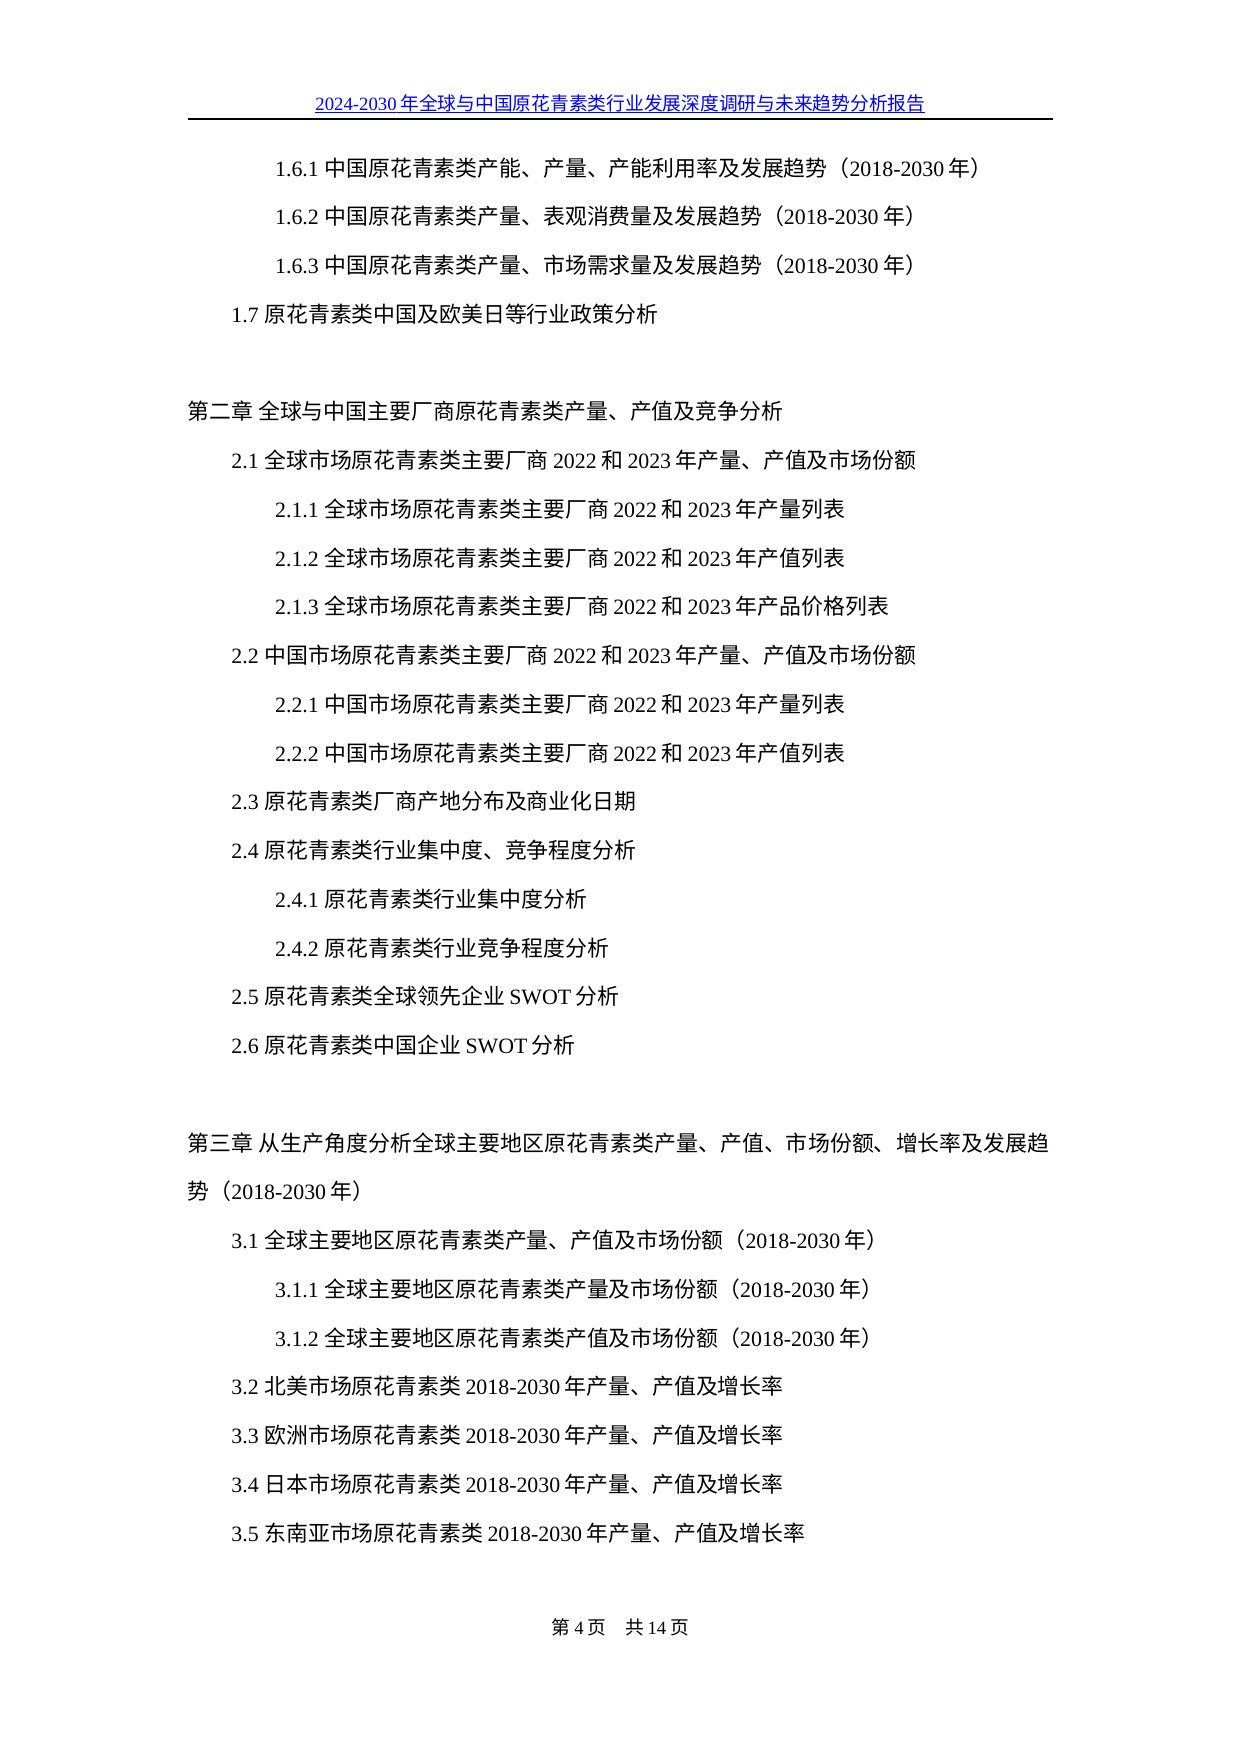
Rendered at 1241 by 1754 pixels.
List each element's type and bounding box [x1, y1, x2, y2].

text [187, 150, 1053, 1548]
